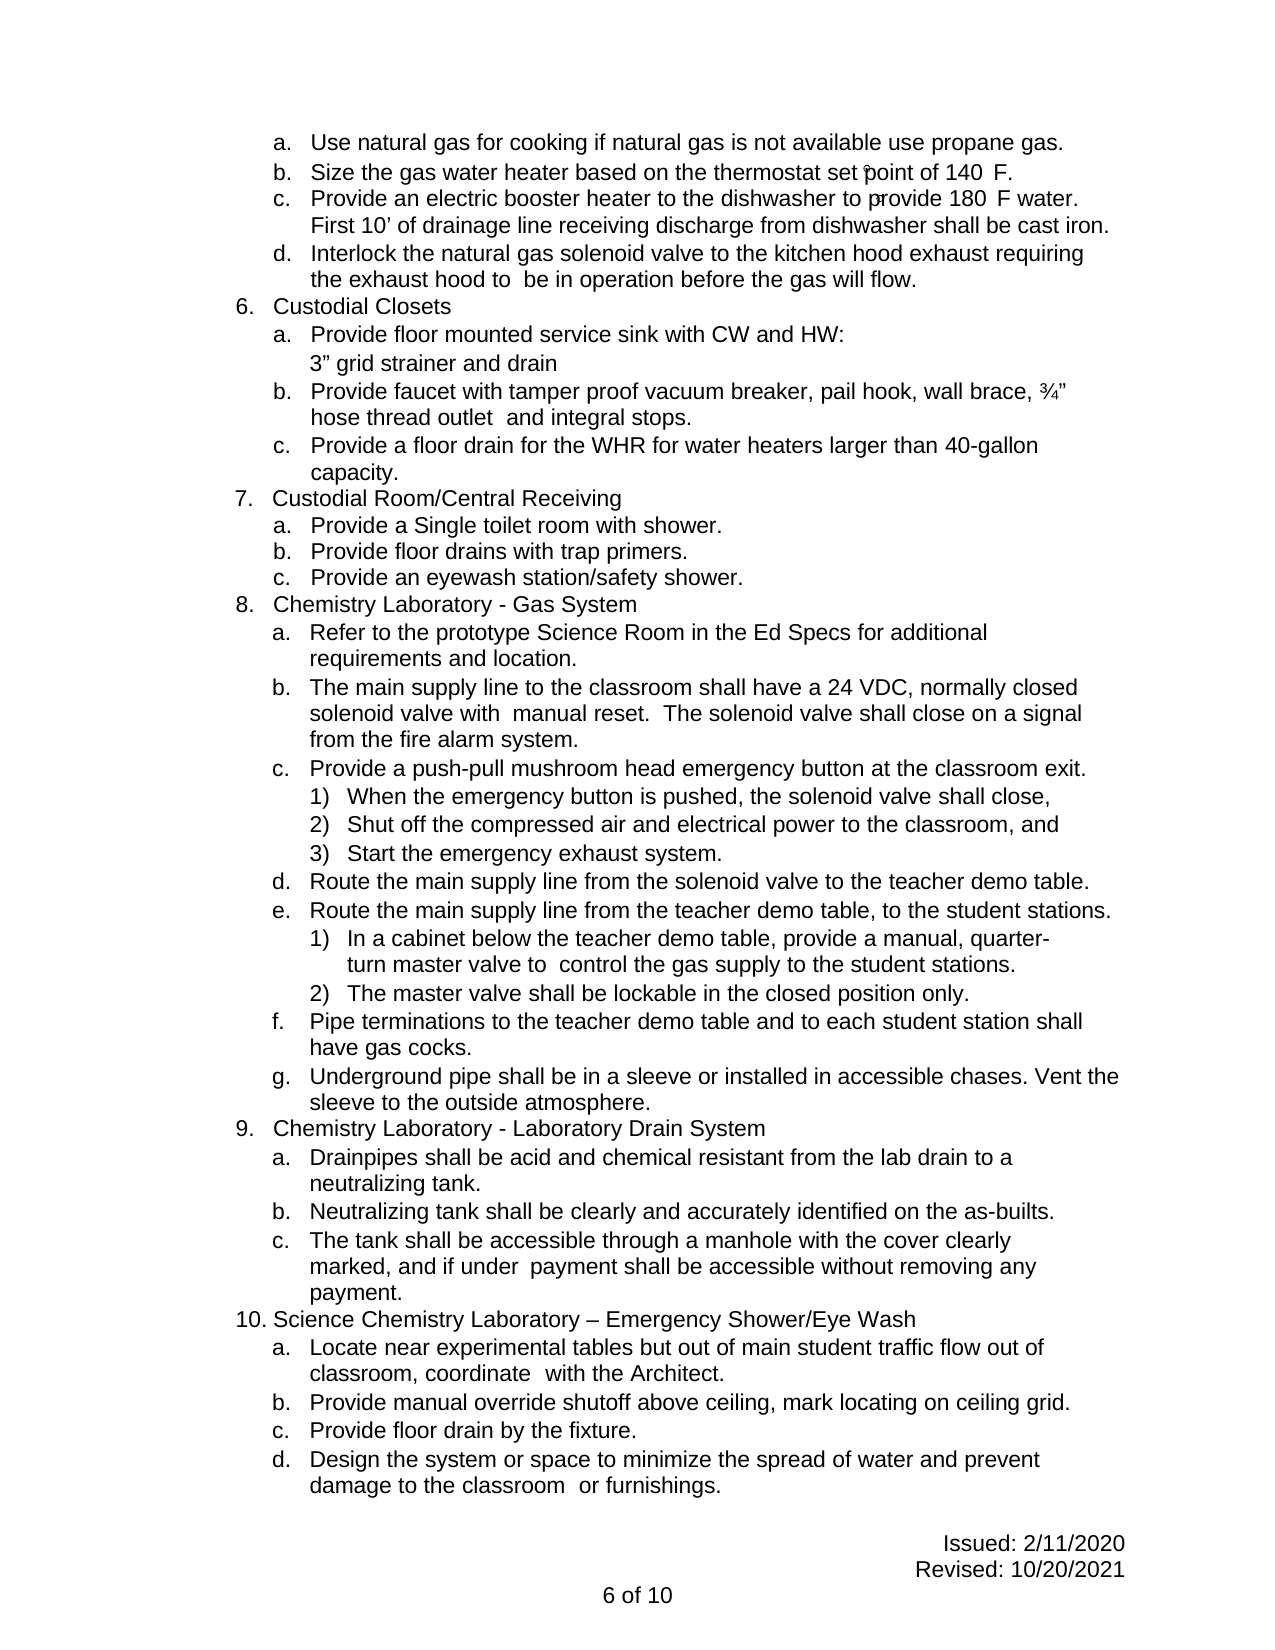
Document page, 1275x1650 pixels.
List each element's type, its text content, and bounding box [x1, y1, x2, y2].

list Route the main supply line from the solenoid valve to the teacher demo table. [272, 868, 1125, 894]
subtitle Science Chemistry Laboratory – Emergency Shower/Eye Wash [235, 1306, 1125, 1332]
list Start the emergency exhaust system. [309, 840, 1125, 866]
list Provide floor mounted service sink with CW and HW: [273, 321, 1125, 348]
list When the emergency button is pushed, the solenoid valve shall close, [309, 783, 1125, 809]
list Locate near experimental tables but out of main student traffic flow out of classroom, coordinate with the Architect. [272, 1334, 1099, 1387]
list Neutralizing tank shall be clearly and accurately identified on the as-builts. [272, 1198, 1125, 1224]
subtitle Chemistry Laboratory - Laboratory Drain System [235, 1115, 1125, 1142]
list Shut off the compressed air and electrical power to the classroom, and [309, 811, 1125, 838]
list Interlock the natural gas solenoid valve to the kitchen hood exhaust requiring the exhaust hood to be in operation before the gas will flow. [273, 240, 1100, 293]
list Provide faucet with tamper proof vacuum breaker, pail hook, wall brace, ¾” hose thread outlet and integral stops. [273, 378, 1077, 431]
list Provide floor drains with trap primers. [273, 538, 1125, 564]
subtitle Custodial Closets [235, 293, 1125, 319]
list Route the main supply line from the teacher demo table, to the student stations. [272, 897, 1125, 923]
list Provide a Single toilet room with shower. [273, 512, 1125, 538]
list Size the gas water heater based on the thermostat set point of 140 F. [273, 159, 1125, 185]
list Design the system or space to minimize the spread of water and prevent damage to the classroom or furnishings. [272, 1446, 1100, 1498]
list Provide floor drain by the fixture. [272, 1417, 1125, 1443]
list Provide an electric booster heater to the dishwasher to provide 180 F water. First 10’ of drainage line receiving discharge from dishwasher shall be cast iron. [273, 185, 1125, 238]
list Drainpipes shall be acid and chemical resistant from the lab drain to a neutralizing tank. [272, 1143, 1125, 1196]
list Provide an eyewash station/safety shower. [273, 564, 1125, 591]
list Pipe terminations to the teacher demo table and to each student station shall have gas cocks. [272, 1008, 1125, 1061]
list In a cabinet below the teacher demo table, provide a manual, quarter-turn master valve to control the gas supply to the student stations. [309, 925, 1069, 977]
text 3” grid strainer and drain [309, 349, 1125, 376]
list The master valve shall be lockable in the closed position only. [309, 979, 1125, 1006]
subtitle Custodial Room/Central Receiving [234, 485, 1125, 512]
subtitle Chemistry Laboratory - Gas System [235, 591, 1125, 617]
list Provide a floor drain for the WHR for water heaters larger than 40-gallon capacity. [273, 432, 1125, 485]
list Refer to the prototype Science Room in the Ed Specs for additional requirements and location. [272, 619, 1125, 672]
list The main supply line to the classroom shall have a 24 VDC, normally closed solenoid valve with manual reset. The solenoid valve shall close on a signal from the fire alarm system. [272, 673, 1100, 752]
list Provide a push-pull mushroom head emergency button at the classroom exit. [272, 754, 1125, 781]
list Provide manual override shutoff above ceiling, mark locating on ceiling grid. [272, 1389, 1125, 1415]
list Use natural gas for cooking if natural gas is not available use propane gas. [273, 129, 1125, 155]
list Underground pipe shall be in a sleeve or installed in accessible chases. Vent the sleeve to the outside atmosphere. [272, 1063, 1125, 1115]
list The tank shall be accessible through a manhole with the cover clearly marked, and if under payment shall be accessible without removing any payment. [272, 1227, 1044, 1306]
